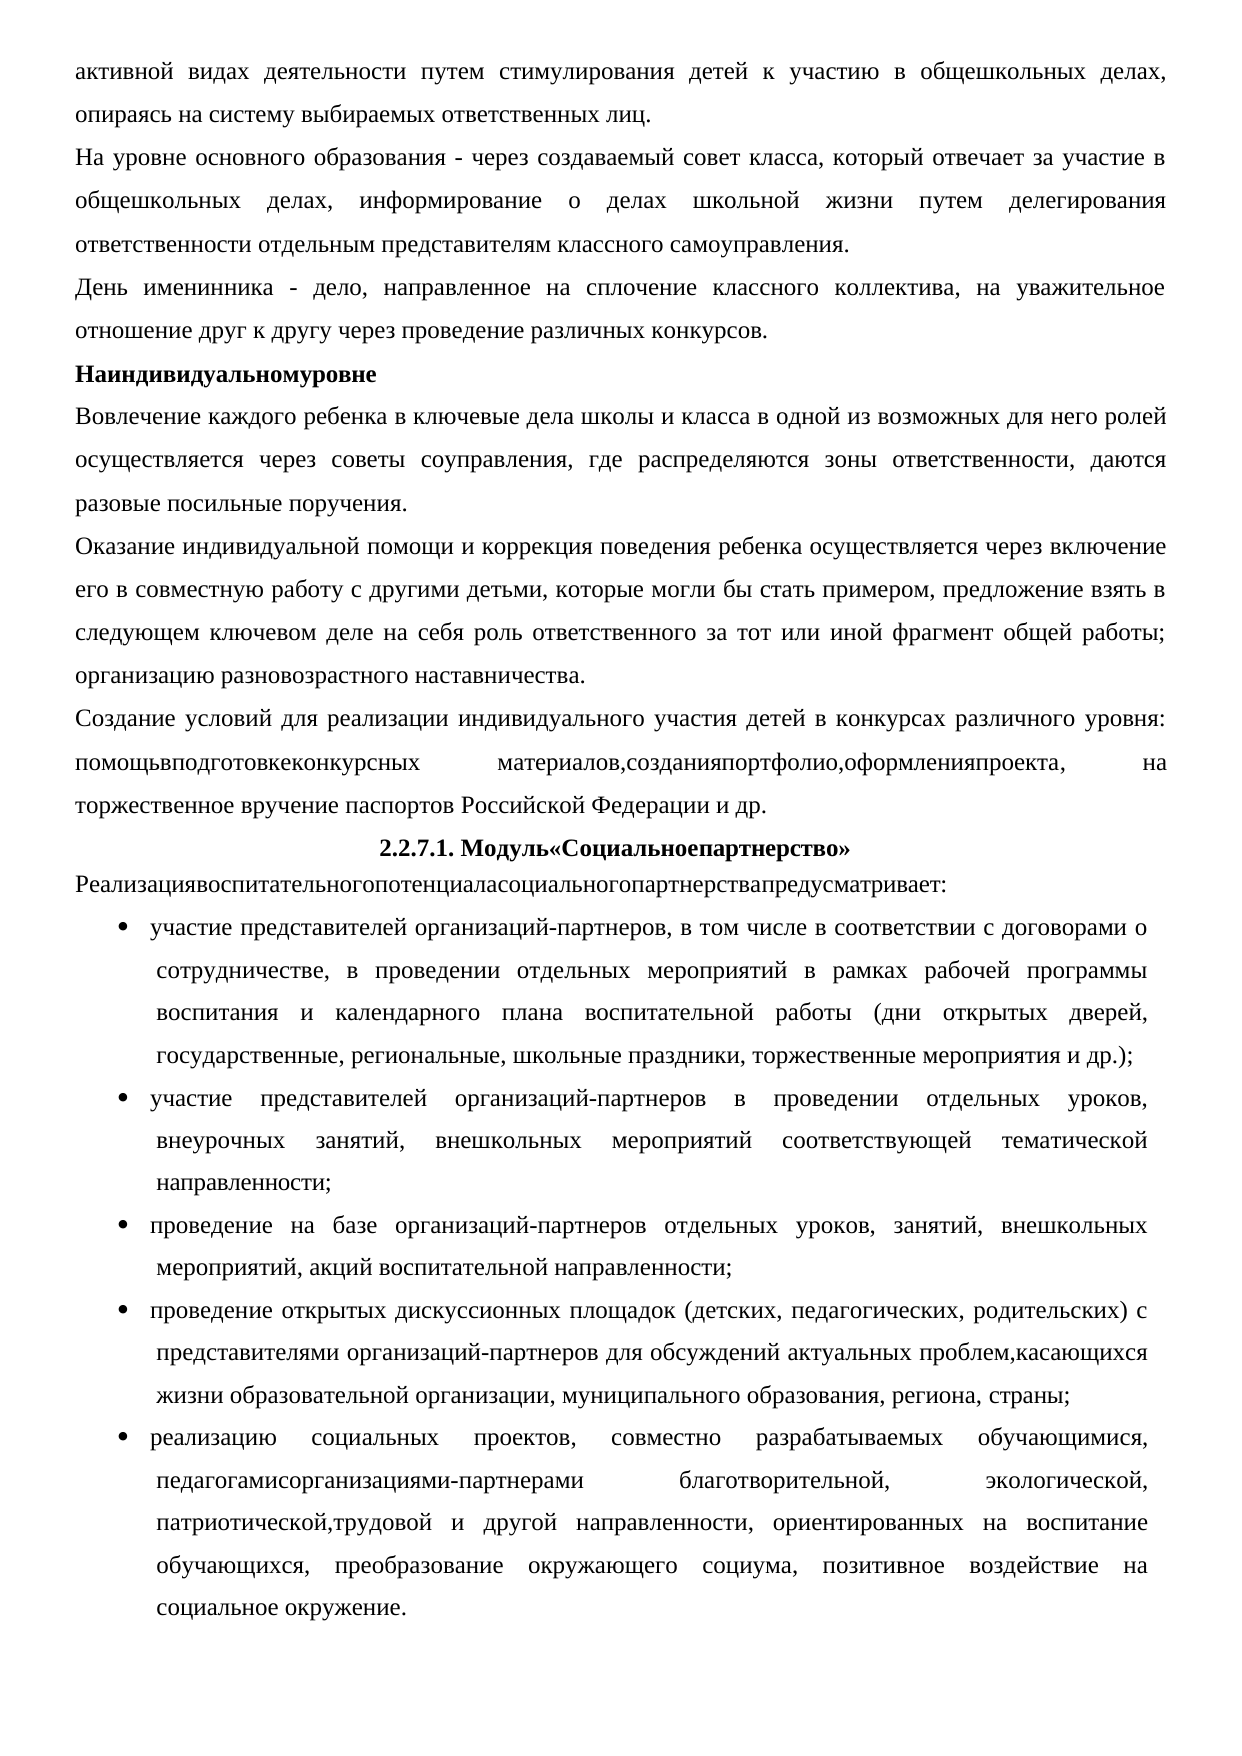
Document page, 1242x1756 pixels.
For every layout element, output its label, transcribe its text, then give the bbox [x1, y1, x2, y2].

list реализацию социальных проектов, совместно разрабатываемых обучающимися, педагогамисорганизациями-партнерами благотворительной, экологической, патриотической,трудовой и другой направленности, ориентированных на воспитание обучающихся, преобразование окружающего социума, позитивное воздействие на социальное окружение. [119, 1422, 1149, 1621]
text День именинника - дело, направленное на сплочение классного коллектива, на уважительное отношение друг к другу через проведение различных конкурсов. [75, 272, 1167, 344]
text На уровне основного образования - через создаваемый совет класса, который отвечает за участие в общешкольных делах, информирование о делах школьной жизни путем делегирования ответственности отдельным представителям классного самоуправления. [75, 142, 1167, 257]
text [75, 56, 1168, 128]
subtitle Модуль«Социальноепартнерство» [379, 833, 1242, 862]
list участие представителей организаций-партнеров в проведении отдельных уроков, внеурочных занятий, внешкольных мероприятий соответствующей тематической направленности; [119, 1083, 1148, 1196]
text Оказание индивидуальной помощи и коррекция поведения ребенка осуществляется через включение его в совместную работу с другими детьми, которые могли бы стать примером, предложение взять в следующем ключевом деле на себя роль ответственного за тот или иной фрагмент общей работы; организацию разновозрастного наставничества. [75, 531, 1167, 689]
text Реализациявоспитательногопотенциаласоциальногопартнерствапредусматривает: [75, 869, 1242, 898]
list проведение открытых дискуссионных площадок (детских, педагогических, родительских) с представителями организаций-партнеров для обсуждений актуальных проблем,касающихся жизни образовательной организации, муниципального образования, региона, страны; [119, 1295, 1149, 1408]
text Создание условий для реализации индивидуального участия детей в конкурсах различного уровня: помощьвподготовкеконкурсных материалов,созданияпортфолио,оформленияпроекта, на торжественное вручение паспортов Российской Федерации и др. [75, 703, 1167, 818]
list проведение на базе организаций-партнеров отдельных уроков, занятий, внешкольных мероприятий, акций воспитательной направленности; [119, 1210, 1148, 1281]
list участие представителей организаций-партнеров, в том числе в соответствии с договорами о сотрудничестве, в проведении отдельных мероприятий в рамках рабочей программы воспитания и календарного плана воспитательной работы (дни открытых дверей, государственные, региональные, школьные праздники, торжественные мероприятия и др.); [119, 912, 1149, 1069]
text Вовлечение каждого ребенка в ключевые дела школы и класса в одной из возможных для него ролей осуществляется через советы соуправления, где распределяются зоны ответственности, даются разовые посильные поручения. [75, 401, 1167, 516]
subtitle Наиндивидуальномуровне [75, 359, 1242, 387]
